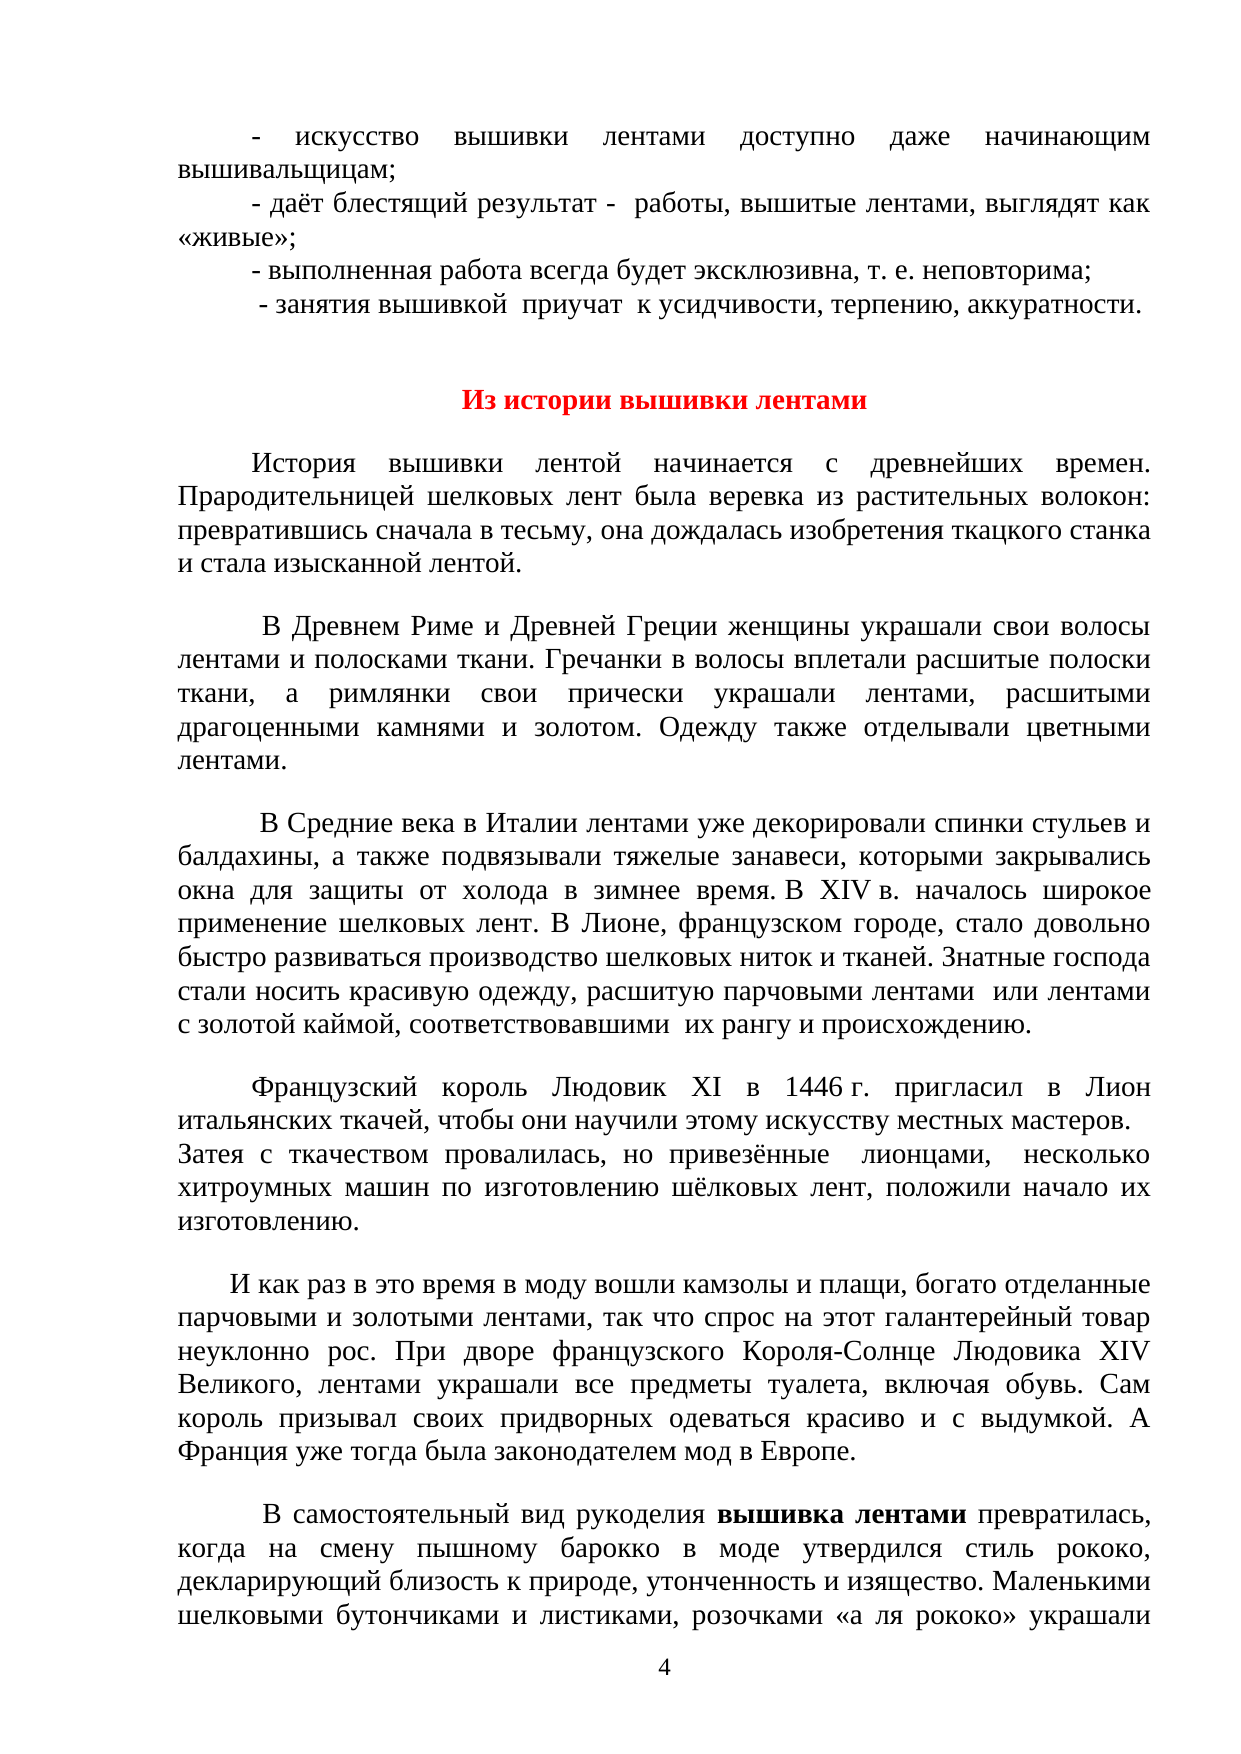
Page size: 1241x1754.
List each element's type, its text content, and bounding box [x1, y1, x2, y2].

text В Древнем Риме и Древней Греции женщины украшали свои волосы лентами и полосками ткани. Гречанки в волосы вплетали расшитые полоски ткани, а римлянки свои прически украшали лентами, расшитыми драгоценными камнями и золотом. Одежду также отделывали цветными лентами. [177, 608, 1152, 776]
text - даёт блестящий результат - работы, вышитые лентами, выглядят как «живые»; [177, 185, 1152, 252]
text - искусство вышивки лентами доступно даже начинающим вышивальщицам; [177, 118, 1152, 185]
text - занятия вышивкой приучат к усидчивости, терпению, аккуратности. [177, 286, 1152, 319]
text И как раз в это время в моду вошли камзолы и плащи, богато отделанные парчовыми и золотыми лентами, так что спрос на этот галантерейный товар неуклонно рос. При дворе французского Короля-Солнце Людовика XIV Великого, лентами украшали все предметы туалета, включая обувь. Сам король призывал своих придворных одеваться красиво и с выдумкой. А Франция уже тогда была законодателем мод в Европе. [177, 1266, 1152, 1467]
text - выполненная работа всегда будет эксклюзивна, т. е. неповторима; [177, 252, 1152, 286]
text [177, 1496, 1152, 1630]
text Французский король Людовик ХI в 1446 г. пригласил в Лион итальянских ткачей, чтобы они научили этому искусству местных мастеров. Затея с ткачеством провалилась, но привезённые лионцами, несколько хитроумных машин по изготовлению шёлковых лент, положили начало их изготовлению. [177, 1069, 1152, 1237]
text Из истории вышивки лентами [177, 382, 1152, 416]
text В Средние века в Италии лентами уже декорировали спинки стульев и балдахины, а также подвязывали тяжелые занавеси, которыми закрывались окна для защиты от холода в зимнее время. В ХIV в. началось широкое применение шелковых лент. В Лионе, французском городе, стало довольно быстро развиваться производство шелковых ниток и тканей. Знатные господа стали носить красивую одежду, расшитую парчовыми лентами или лентами с золотой каймой, соответствовавшими их рангу и происхождению. [177, 805, 1152, 1040]
text История вышивки лентой начинается с древнейших времен. Прародительницей шелковых лент была веревка из растительных волокон: превратившись сначала в тесьму, она дождалась изобретения ткацкого станка и стала изысканной лентой. [177, 445, 1152, 579]
